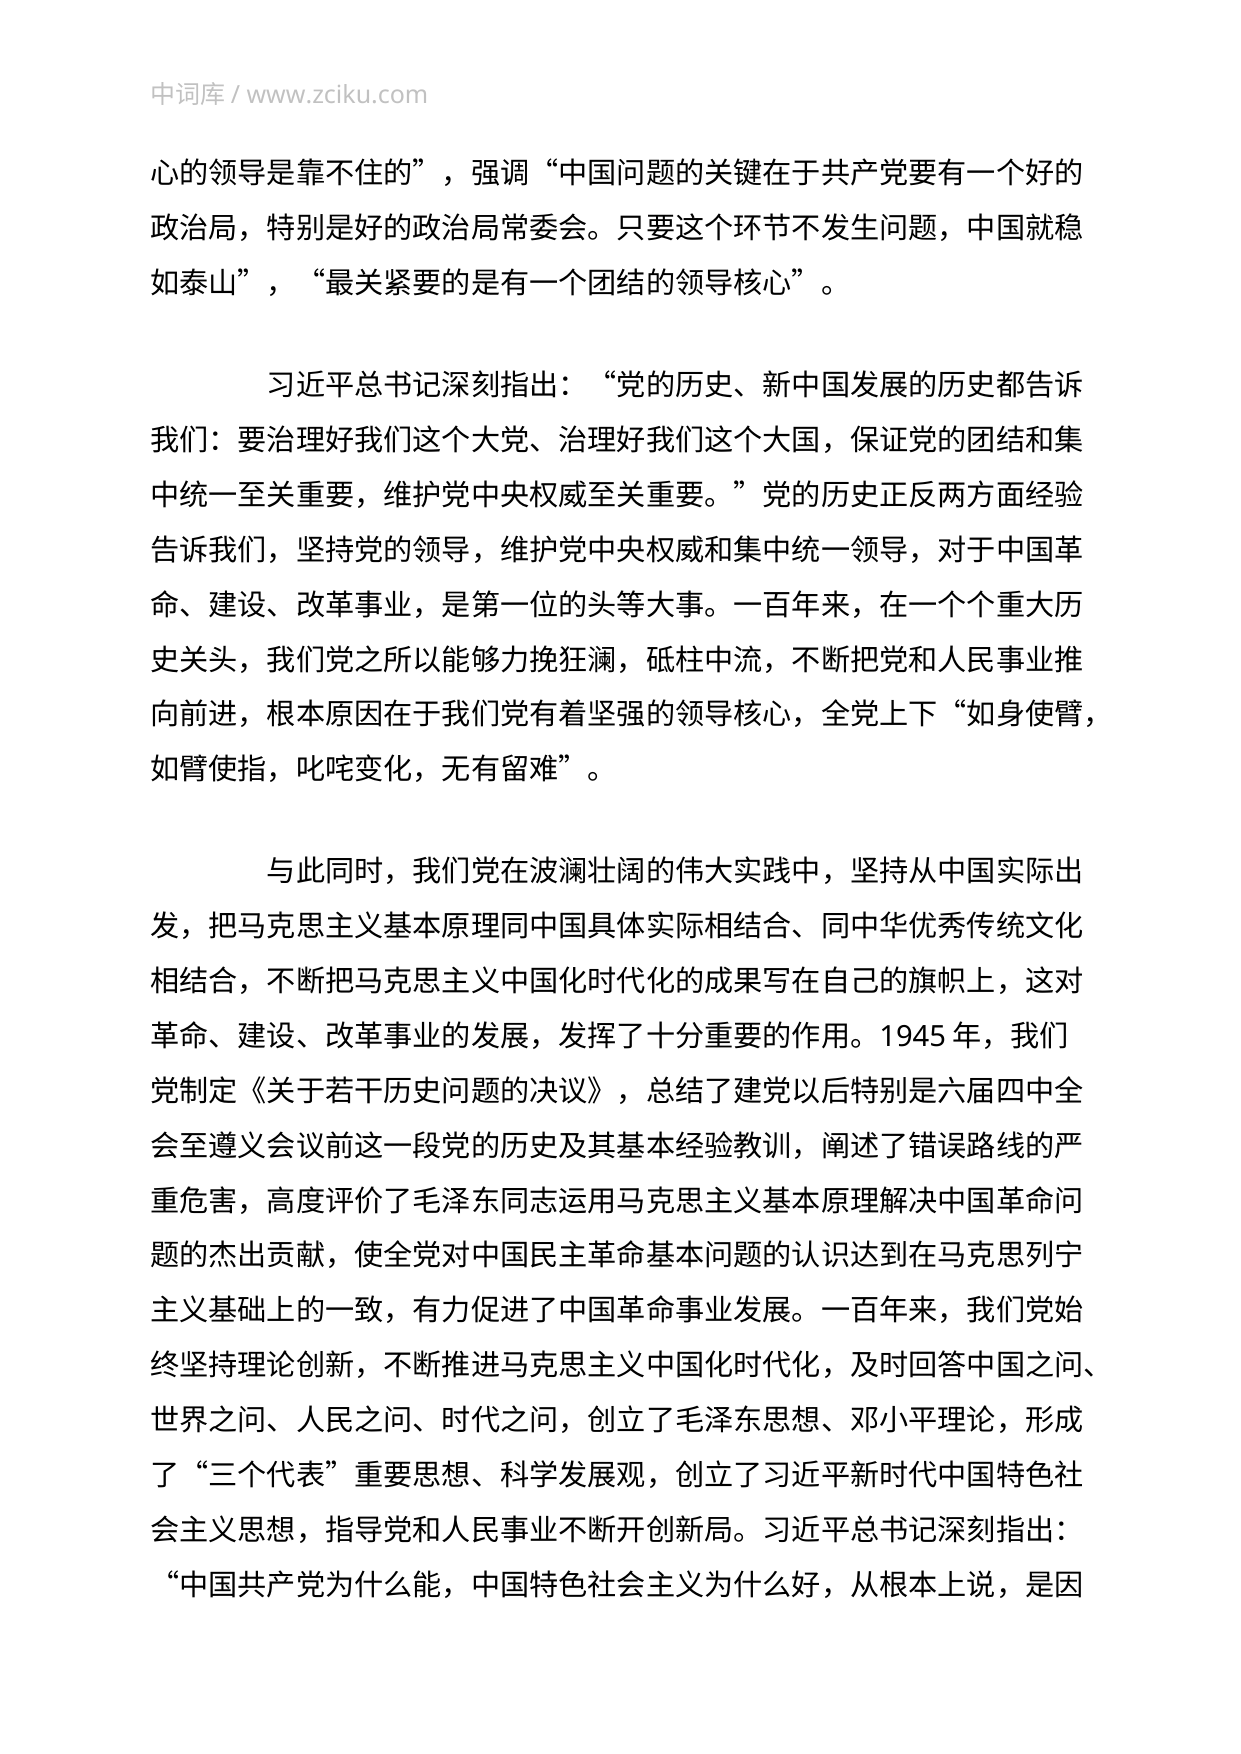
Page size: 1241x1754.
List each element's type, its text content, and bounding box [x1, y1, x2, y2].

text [150, 150, 1090, 302]
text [150, 848, 1090, 1604]
text 习近平总书记深刻指出：“党的历史、新中国发展的历史都告诉我们：要治理好我们这个大党、治理好我们这个大国，保证党的团结和集中统一至关重要，维护党中央权威至关重要。”党的历史正反两方面经验告诉我们，坚持党的领导，维护党中央权威和集中统一领导，对于中国革命、建设、改革事业，是第一位的头等大事。一百年来，在一个个重大历史关头，我们党之所以能够力挽狂澜，砥柱中流，不断把党和人民事业推向前进，根本原因在于我们党有着坚强的领导核心，全党上下“如身使臂，如臂使指，叱咤变化，无有留难”。 [150, 362, 1090, 788]
